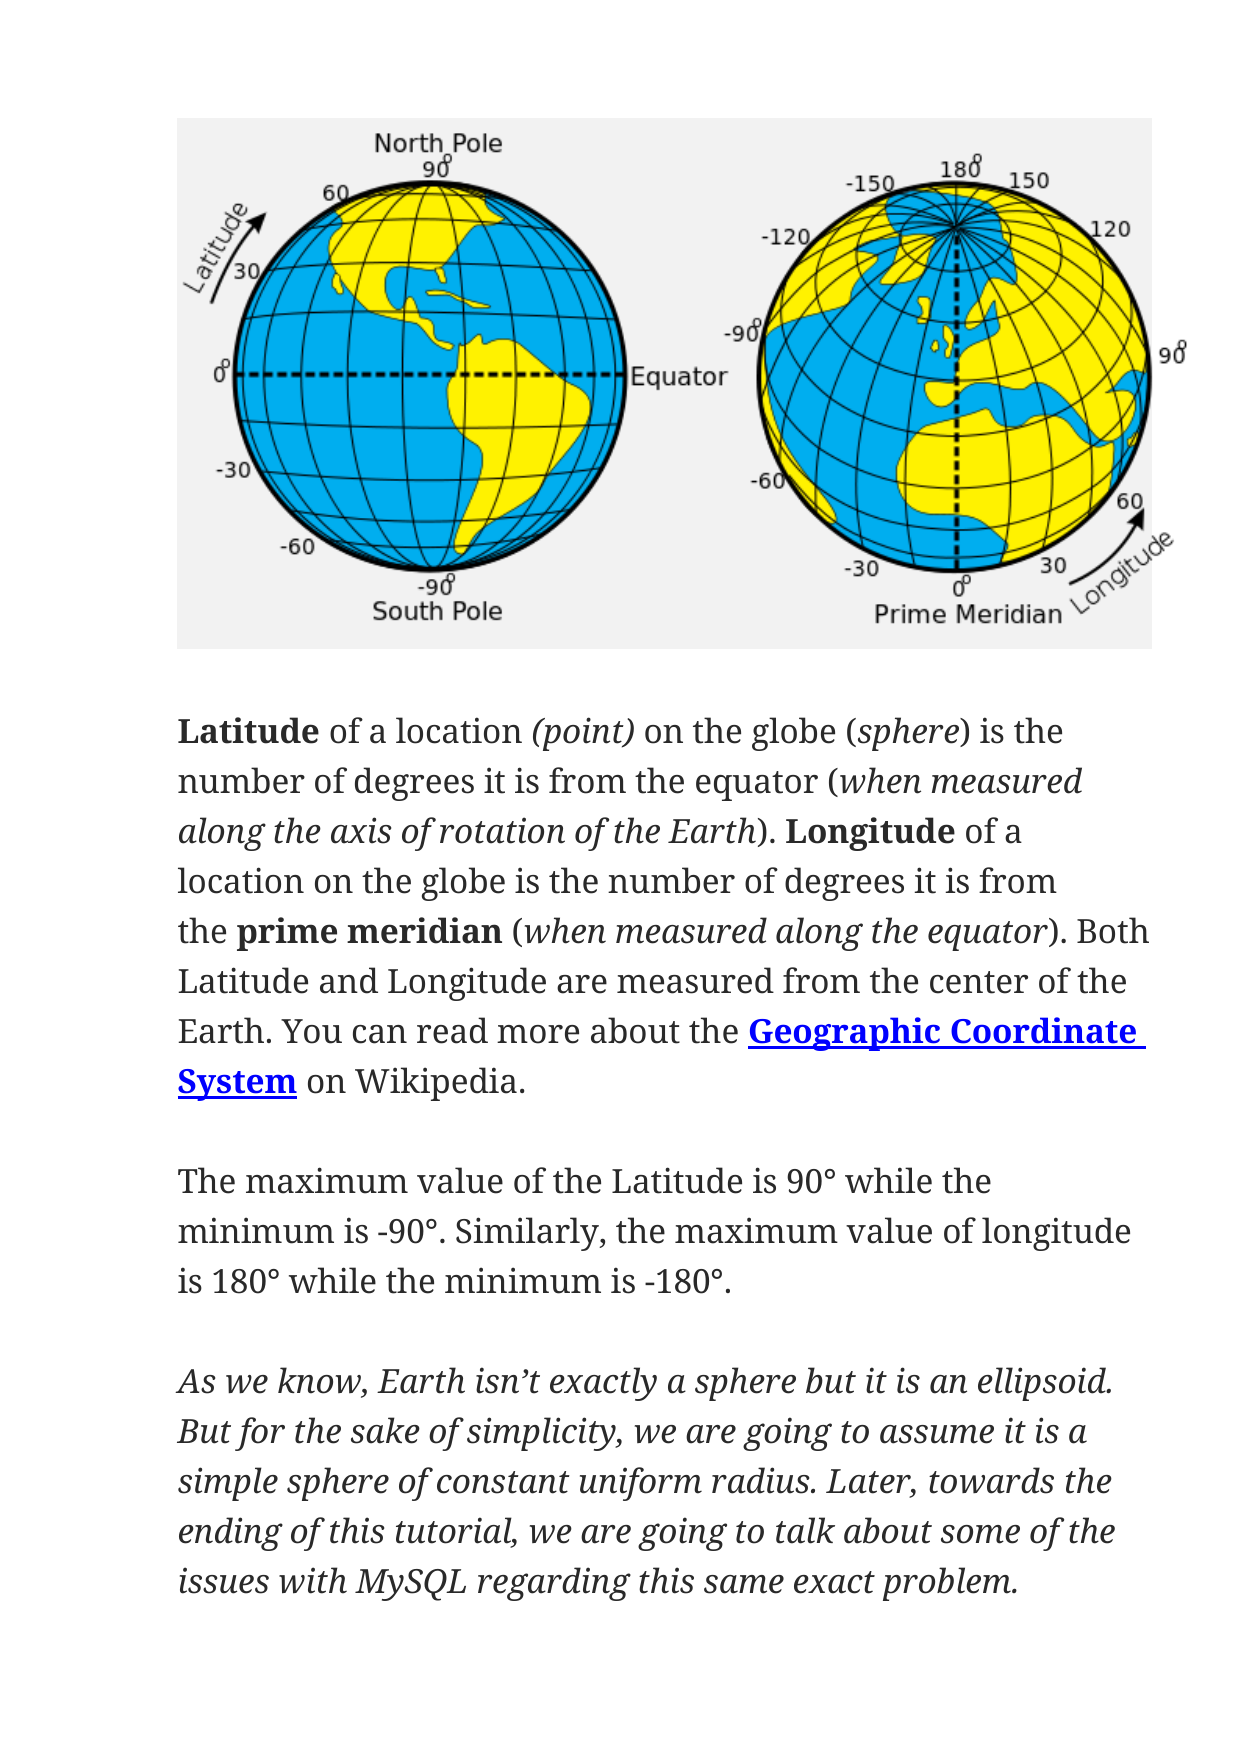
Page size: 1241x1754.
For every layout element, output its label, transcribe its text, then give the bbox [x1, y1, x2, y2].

text Latitude of a location (point) on the globe (sphere) is the number of degrees it is from the equator (when measured along the axis of rotation of the Earth). Longitude of a location on the globe is the number of degrees it is from the prime meridian (when measured along the equator). Both Latitude and Longitude are measured from the center of the Earth. You can read more about the Geographic Coordinate System on Wikipedia. [177, 703, 1152, 1103]
text The maximum value of the Latitude is 90° while the minimum is -90°. Similarly, the maximum value of longitude is 180° while the minimum is -180°. [177, 1153, 1152, 1303]
picture [177, 118, 1196, 650]
text As we know, Earth isn’t exactly a sphere but it is an ellipsoid. But for the sake of simplicity, we are going to assume it is a simple sphere of constant uniform radius. Later, towards the ending of this tutorial, we are going to talk about some of the issues with MySQL regarding this same exact problem. [177, 1353, 1152, 1603]
